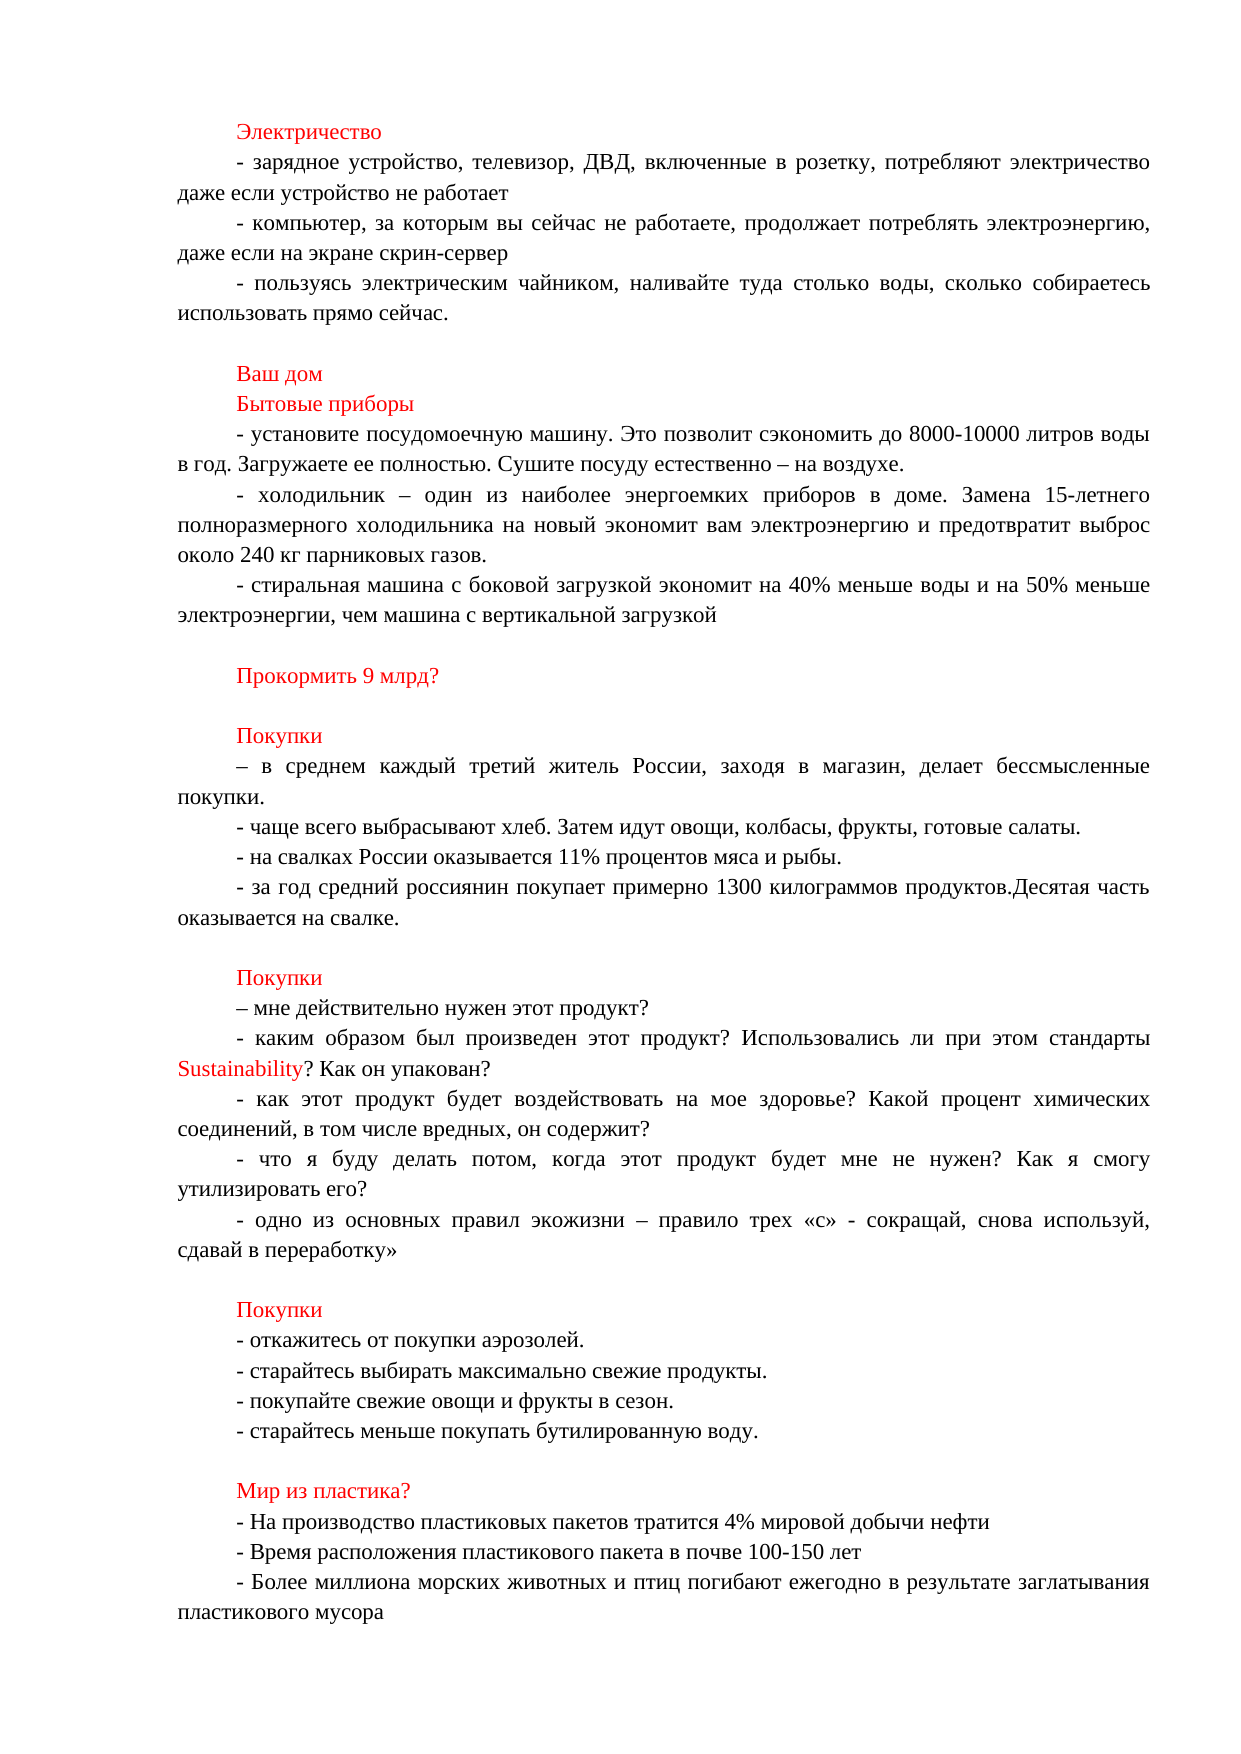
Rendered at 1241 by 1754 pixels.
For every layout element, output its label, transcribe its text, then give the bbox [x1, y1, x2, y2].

text - старайтесь выбирать максимально свежие продукты. [177, 1357, 1152, 1383]
text - что я буду делать потом, когда этот продукт будет мне не нужен? Как я смогу утилизировать его? [177, 1145, 1152, 1202]
text Электричество [177, 118, 1152, 144]
text – мне действительно нужен этот продукт? [177, 994, 1152, 1021]
text - пользуясь электрическим чайником, наливайте туда столько воды, сколько собираетесь использовать прямо сейчас. [177, 269, 1152, 326]
text - Время расположения пластикового пакета в почве 100-150 лет [177, 1538, 1152, 1564]
text - стиральная машина с боковой загрузкой экономит на 40% меньше воды и на 50% меньше электроэнергии, чем машина с вертикальной загрузкой [177, 571, 1152, 628]
text - за год средний россиянин покупает примерно 1300 килограммов продуктов.Десятая часть оказывается на свалке. [177, 873, 1152, 930]
text - покупайте свежие овощи и фрукты в сезон. [177, 1387, 1152, 1413]
text - каким образом был произведен этот продукт? Использовались ли при этом стандарты Sustainability? Как он упакован? [177, 1024, 1152, 1081]
text - чаще всего выбрасывают хлеб. Затем идут овощи, колбасы, фрукты, готовые салаты. [177, 813, 1152, 839]
text - на свалках России оказывается 11% процентов мяса и рыбы. [177, 843, 1152, 869]
text - старайтесь меньше покупать бутилированную воду. [177, 1417, 1152, 1443]
text - откажитесь от покупки аэрозолей. [177, 1326, 1152, 1353]
text - Более миллиона морских животных и птиц погибают ежегодно в результате заглатывания пластикового мусора [177, 1568, 1152, 1625]
text Покупки [177, 1296, 1152, 1323]
text - компьютер, за которым вы сейчас не работаете, продолжает потреблять электроэнергию, даже если на экране скрин-сервер [177, 209, 1152, 265]
text - установите посудомоечную машину. Это позволит сэкономить до 8000-10000 литров воды в год. Загружаете ее полностью. Сушите посуду естественно – на воздухе. [177, 420, 1152, 477]
text - холодильник – один из наиболее энергоемких приборов в доме. Замена 15-летнего полноразмерного холодильника на новый экономит вам электроэнергию и предотвратит выброс около 240 кг парниковых газов. [177, 481, 1152, 567]
text Покупки [177, 722, 1152, 749]
text Бытовые приборы [177, 390, 1152, 416]
text Ваш дом [177, 360, 1152, 386]
text – в среднем каждый третий житель России, заходя в магазин, делает бессмысленные покупки. [177, 752, 1152, 809]
text - одно из основных правил экожизни – правило трех «с» - сокращай, снова используй, сдавай в переработку» [177, 1206, 1152, 1262]
text - На производство пластиковых пакетов тратится 4% мировой добычи нефти [177, 1508, 1152, 1534]
text Мир из пластика? [177, 1477, 1152, 1504]
text - зарядное устройство, телевизор, ДВД, включенные в розетку, потребляют электричество даже если устройство не работает [177, 148, 1152, 205]
text Покупки [177, 964, 1152, 990]
text Прокормить 9 млрд? [177, 662, 1152, 688]
text - как этот продукт будет воздействовать на мое здоровье? Какой процент химических соединений, в том числе вредных, он содержит? [177, 1085, 1152, 1141]
